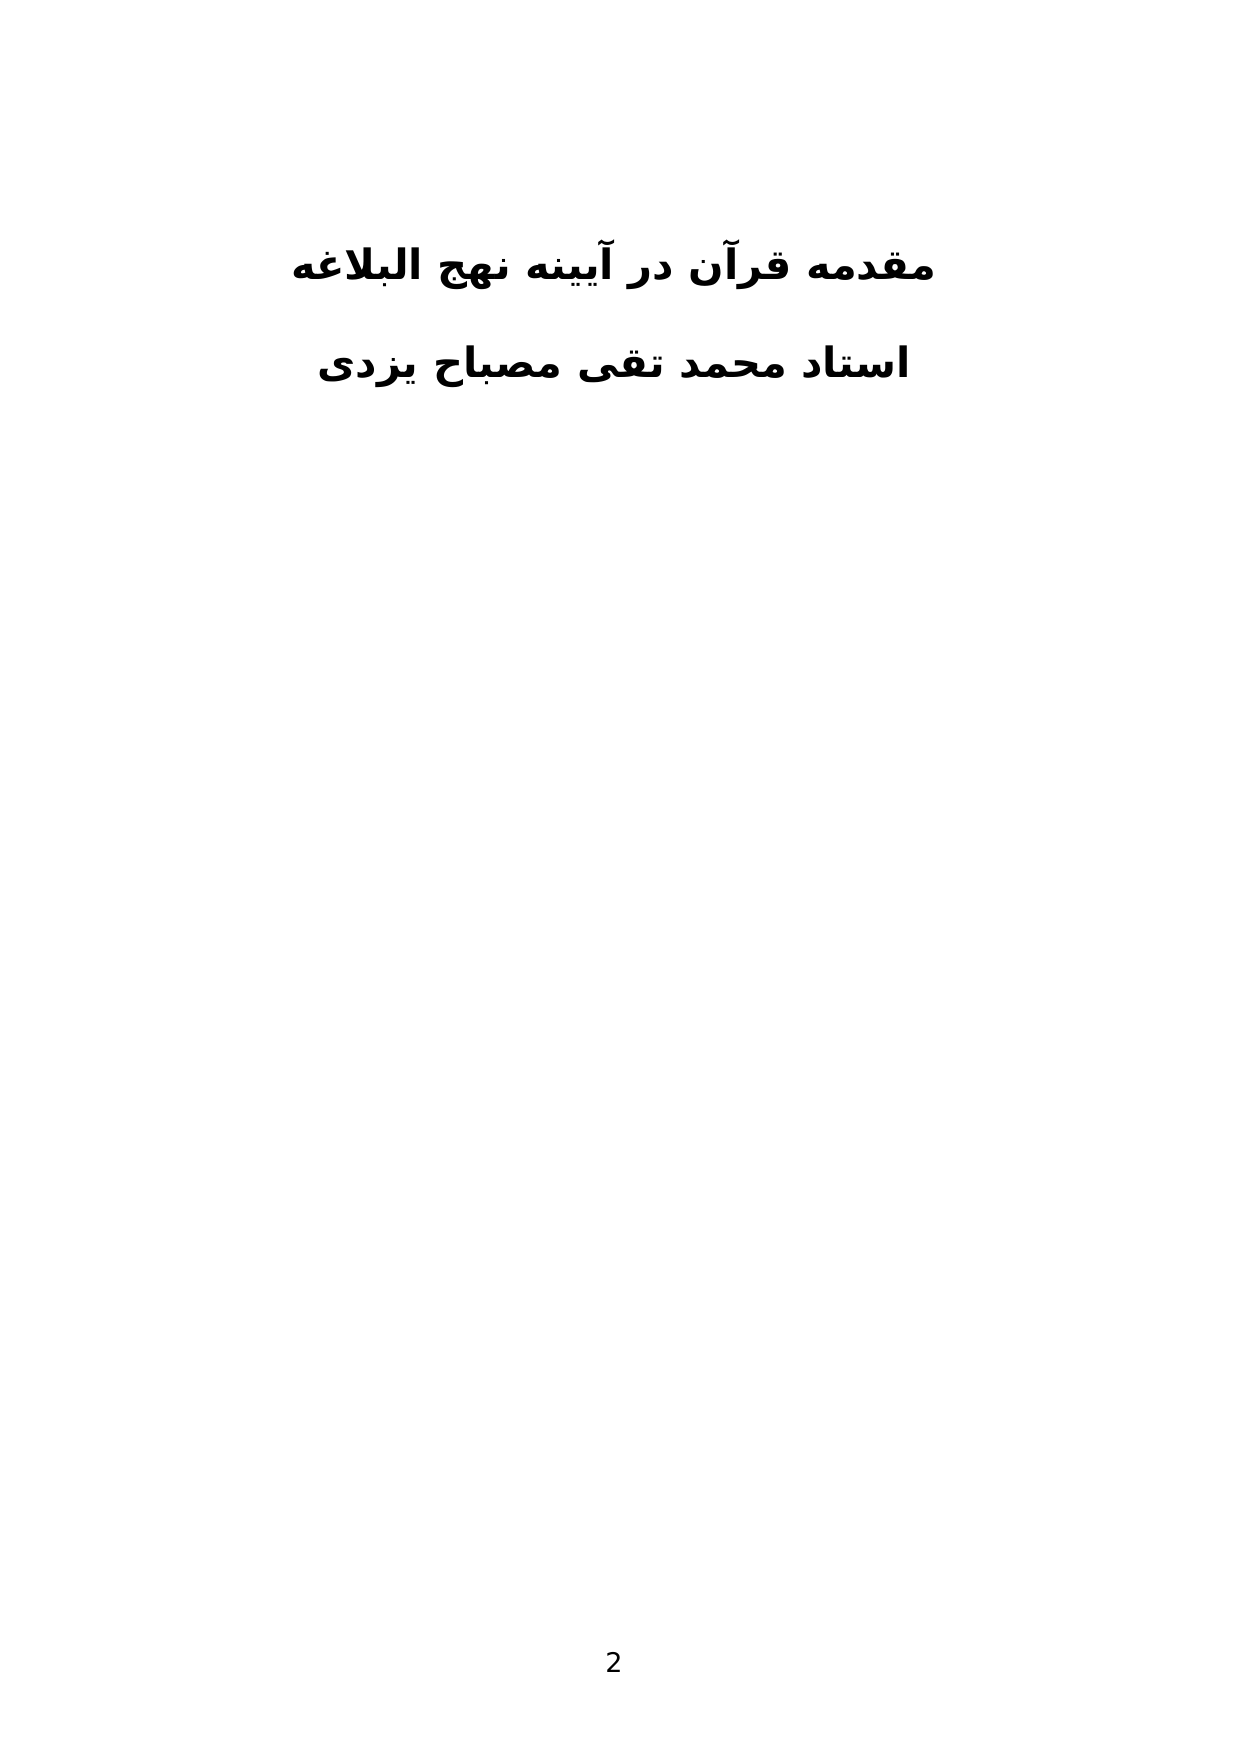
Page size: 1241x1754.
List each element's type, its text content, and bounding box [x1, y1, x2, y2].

text مقدمه قرآن در آيينه نهج البلاغه [178, 241, 1050, 289]
text استاد محمد تقى مصباح يزدى [178, 339, 1050, 388]
